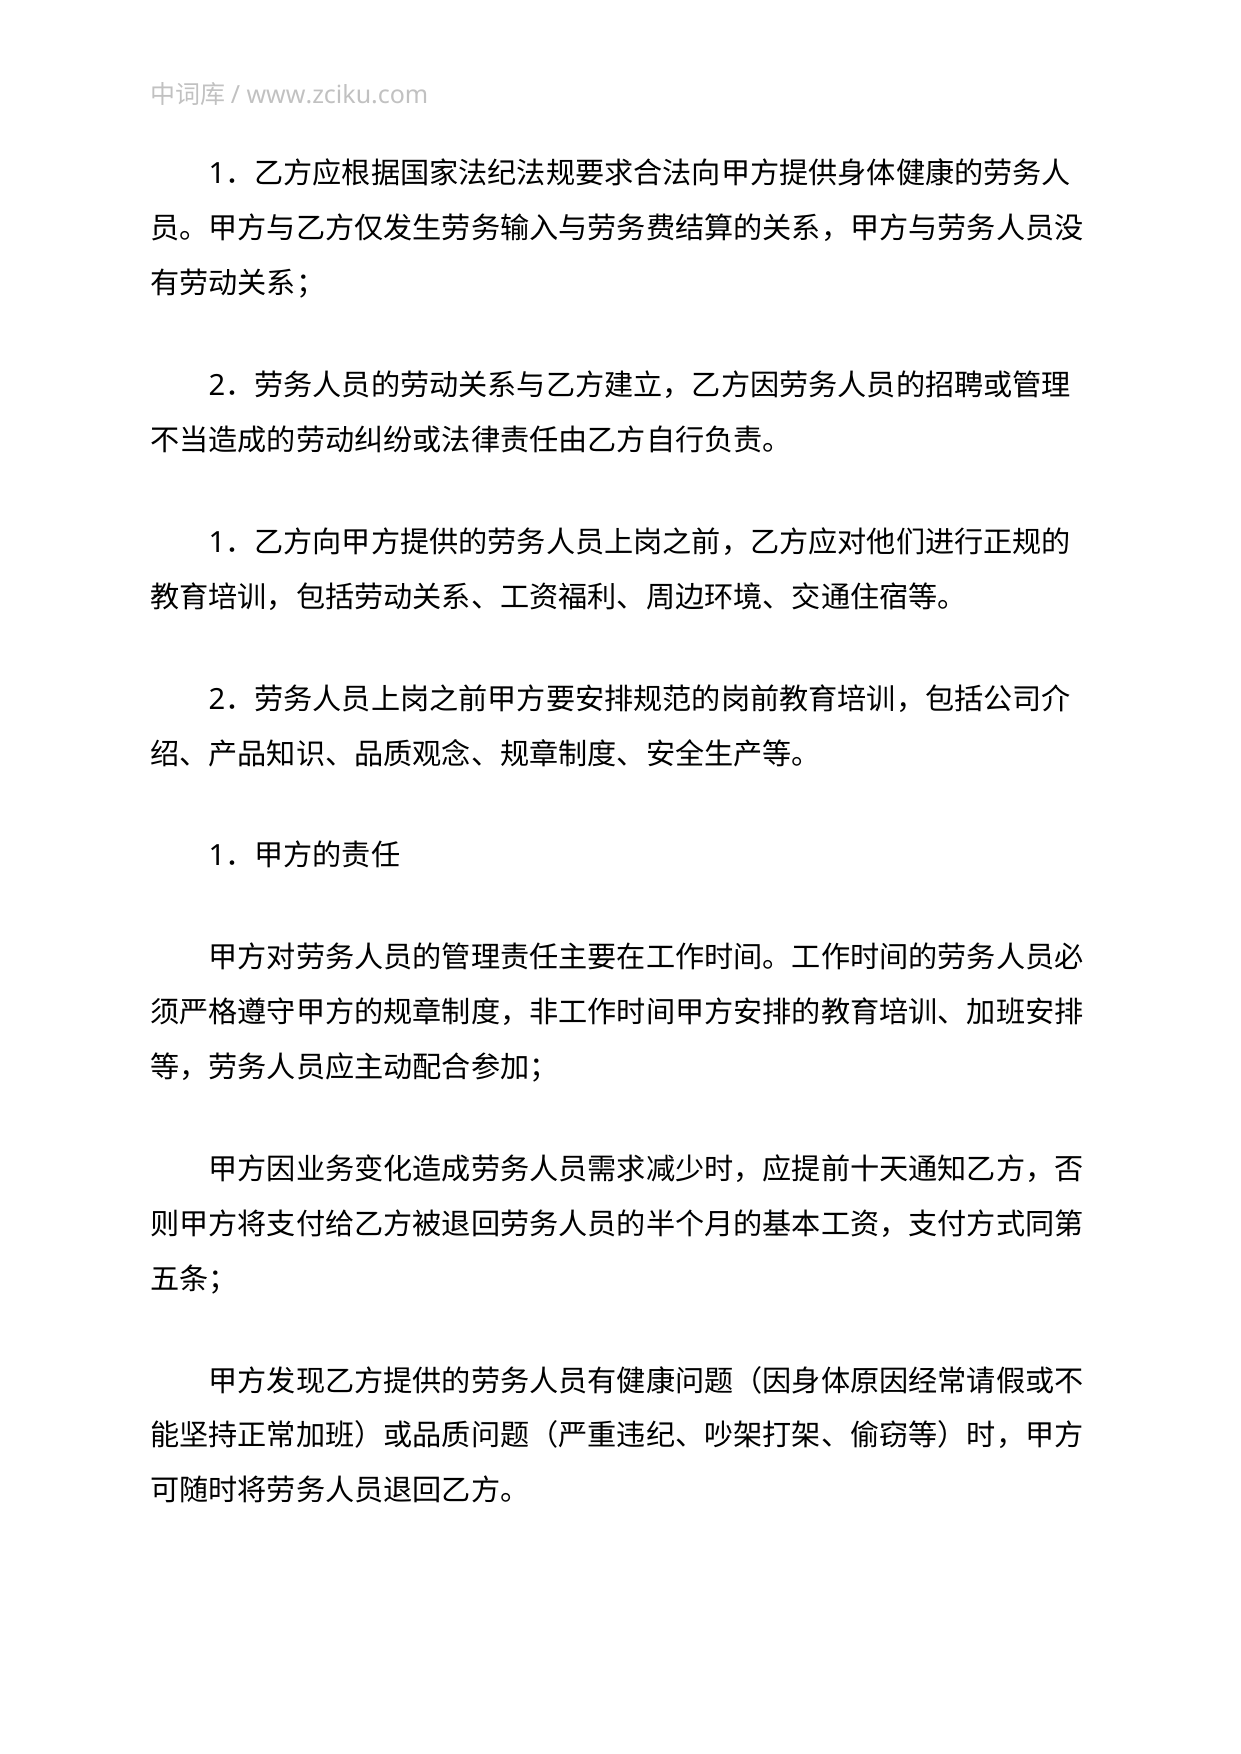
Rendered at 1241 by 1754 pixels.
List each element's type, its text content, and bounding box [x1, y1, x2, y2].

text 1．甲方的责任 [150, 832, 1090, 874]
text 甲方因业务变化造成劳务人员需求减少时，应提前十天通知乙方，否则甲方将支付给乙方被退回劳务人员的半个月的基本工资，支付方式同第五条； [150, 1146, 1090, 1298]
text 2．劳务人员上岗之前甲方要安排规范的岗前教育培训，包括公司介绍、产品知识、品质观念、规章制度、安全生产等。 [150, 675, 1090, 772]
text 1．乙方向甲方提供的劳务人员上岗之前，乙方应对他们进行正规的教育培训，包括劳动关系、工资福利、周边环境、交通住宿等。 [150, 518, 1090, 616]
text 甲方对劳务人员的管理责任主要在工作时间。工作时间的劳务人员必须严格遵守甲方的规章制度，非工作时间甲方安排的教育培训、加班安排等，劳务人员应主动配合参加； [150, 934, 1090, 1086]
text 2．劳务人员的劳动关系与乙方建立，乙方因劳务人员的招聘或管理不当造成的劳动纠纷或法律责任由乙方自行负责。 [150, 362, 1090, 459]
text 1．乙方应根据国家法纪法规要求合法向甲方提供身体健康的劳务人员。甲方与乙方仅发生劳务输入与劳务费结算的关系，甲方与劳务人员没有劳动关系； [150, 150, 1090, 302]
text 甲方发现乙方提供的劳务人员有健康问题（因身体原因经常请假或不能坚持正常加班）或品质问题（严重违纪、吵架打架、偷窃等）时，甲方可随时将劳务人员退回乙方。 [150, 1357, 1090, 1509]
